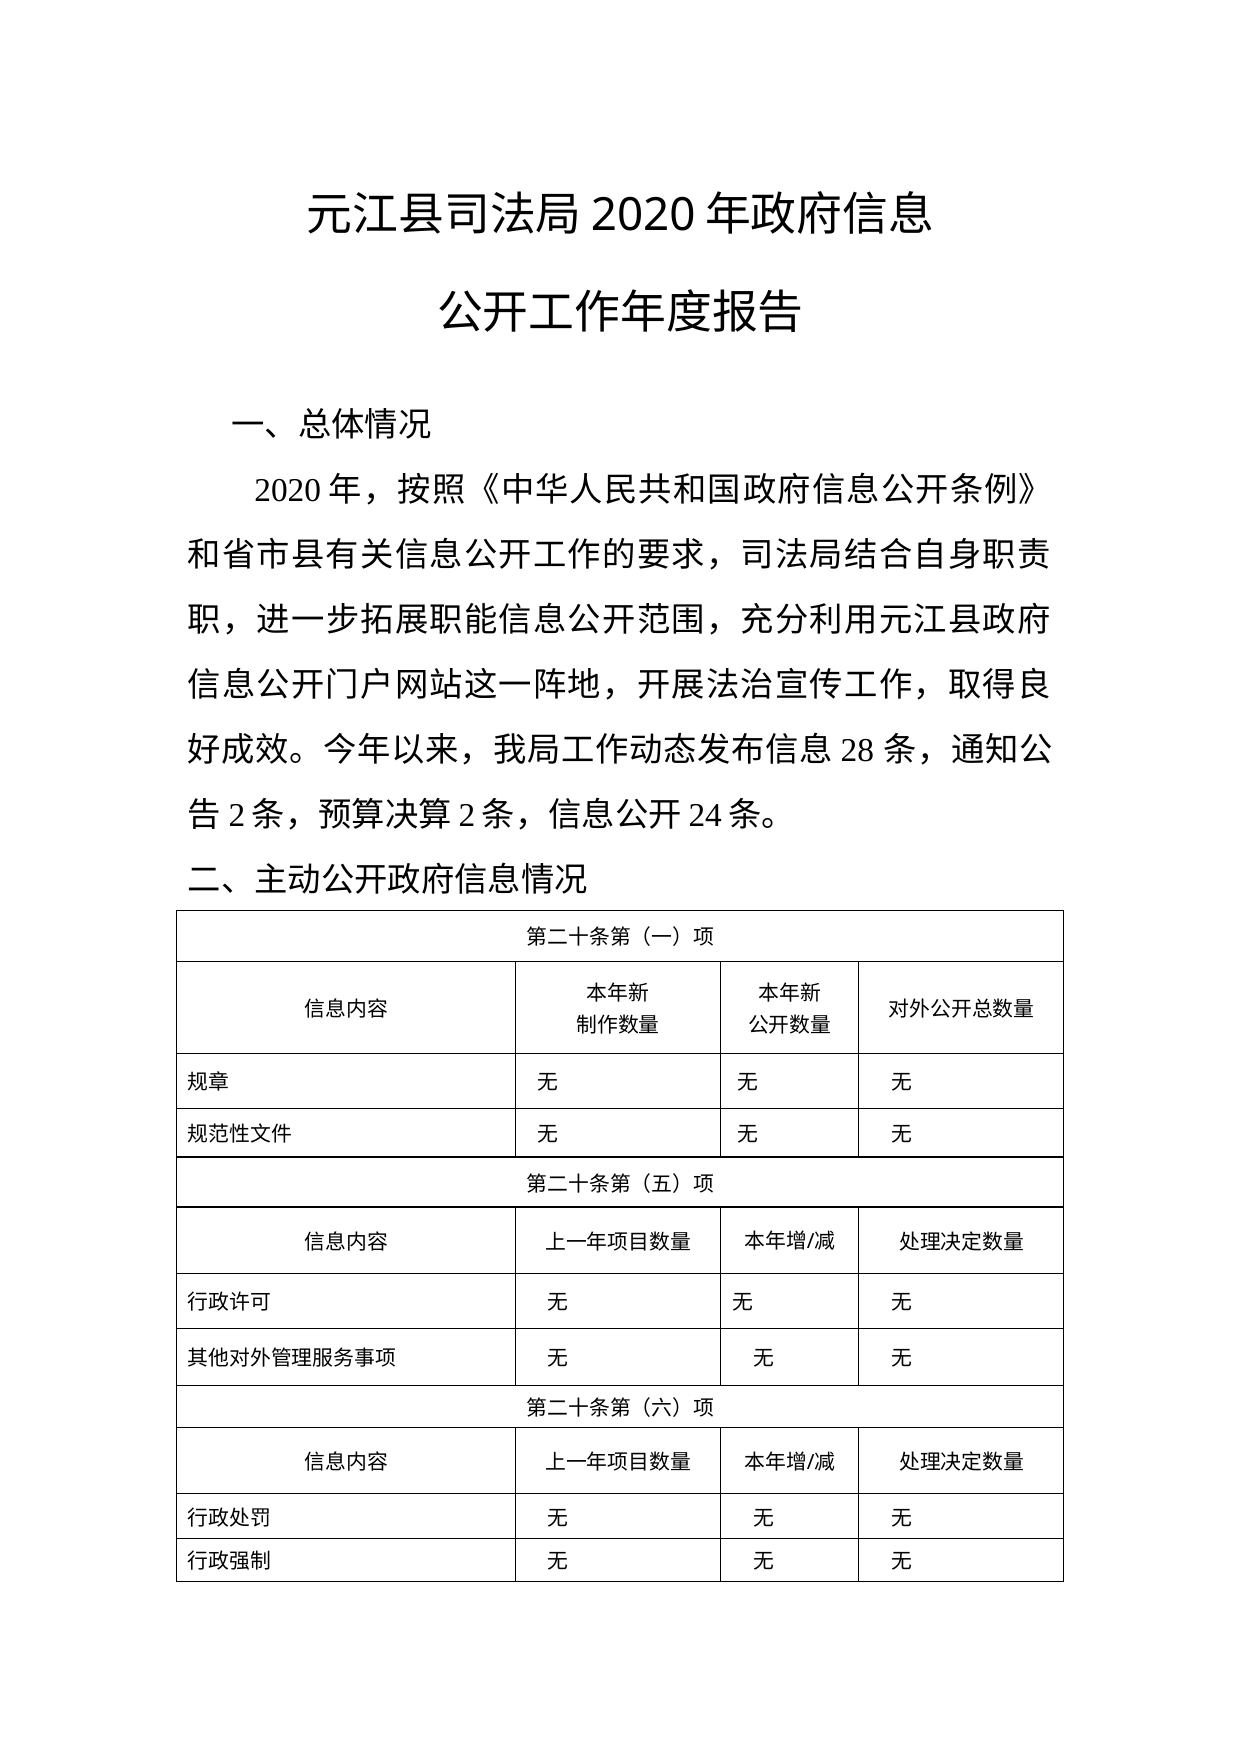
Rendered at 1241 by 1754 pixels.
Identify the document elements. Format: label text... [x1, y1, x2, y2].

table_cell 处理决定数量 [859, 1428, 1063, 1493]
table_cell 无 [721, 1494, 858, 1538]
table_cell 无 [721, 1539, 858, 1581]
text 公开工作年度报告 [187, 259, 1053, 357]
table_cell 无 [721, 1054, 858, 1107]
table_cell 无 [516, 1494, 720, 1538]
table_cell 行政强制 [177, 1539, 515, 1581]
table_cell 本年新 制作数量 [516, 962, 720, 1053]
table_cell 无 [516, 1539, 720, 1581]
table_cell 信息内容 [177, 1428, 515, 1493]
table_cell 行政处罚 [177, 1494, 515, 1538]
table_cell 无 [859, 1539, 1063, 1581]
table_cell 无 [859, 1274, 1063, 1327]
table_cell 无 [859, 1329, 1063, 1385]
table_cell 处理决定数量 [859, 1208, 1063, 1272]
table_cell 规范性文件 [177, 1109, 515, 1156]
table_cell 信息内容 [177, 1208, 515, 1272]
table_cell 无 [516, 1274, 720, 1327]
table_cell 无 [516, 1329, 720, 1385]
text 2020年，按照《中华人民共和国政府信息公开条例》和省市县有关信息公开工作的要求，司法局结合自身职责职，进一步拓展职能信息公开范围，充分利用元江县政府信息公开门户网站这一阵地，开展法治宣传工作，取得良好成效。今年以来，我局工作动态发布信息28 条，通知公告 2条，预算决算2条，信息公开24条。 [187, 454, 1053, 844]
table_cell 无 [721, 1109, 858, 1156]
table_cell 上一年项目数量 [516, 1208, 720, 1272]
table_cell 无 [516, 1054, 720, 1107]
table_cell 对外公开总数量 [859, 962, 1063, 1053]
text 元江县司法局2020年政府信息 [187, 162, 1053, 259]
table_cell 本年新 公开数量 [721, 962, 858, 1053]
table_cell 上一年项目数量 [516, 1428, 720, 1493]
table_header 第二十条第（一）项 [177, 911, 1063, 961]
table_cell 第二十条第（六）项 [177, 1386, 1063, 1427]
table_cell 本年增/减 [721, 1208, 858, 1272]
table_cell 无 [721, 1329, 858, 1385]
table_cell 规章 [177, 1054, 515, 1107]
table_cell 本年增/减 [721, 1428, 858, 1493]
text 一、总体情况 [187, 389, 1053, 454]
text 二、主动公开政府信息情况 [187, 844, 1053, 909]
table_cell 无 [721, 1274, 858, 1327]
table_cell 第二十条第（五）项 [177, 1158, 1063, 1206]
table_cell 无 [859, 1054, 1063, 1107]
table_cell 信息内容 [177, 962, 515, 1053]
table_cell 无 [859, 1109, 1063, 1156]
table_cell 行政许可 [177, 1274, 515, 1327]
table_cell 无 [859, 1494, 1063, 1538]
table_cell 其他对外管理服务事项 [177, 1329, 515, 1385]
table_cell 无 [516, 1109, 720, 1156]
